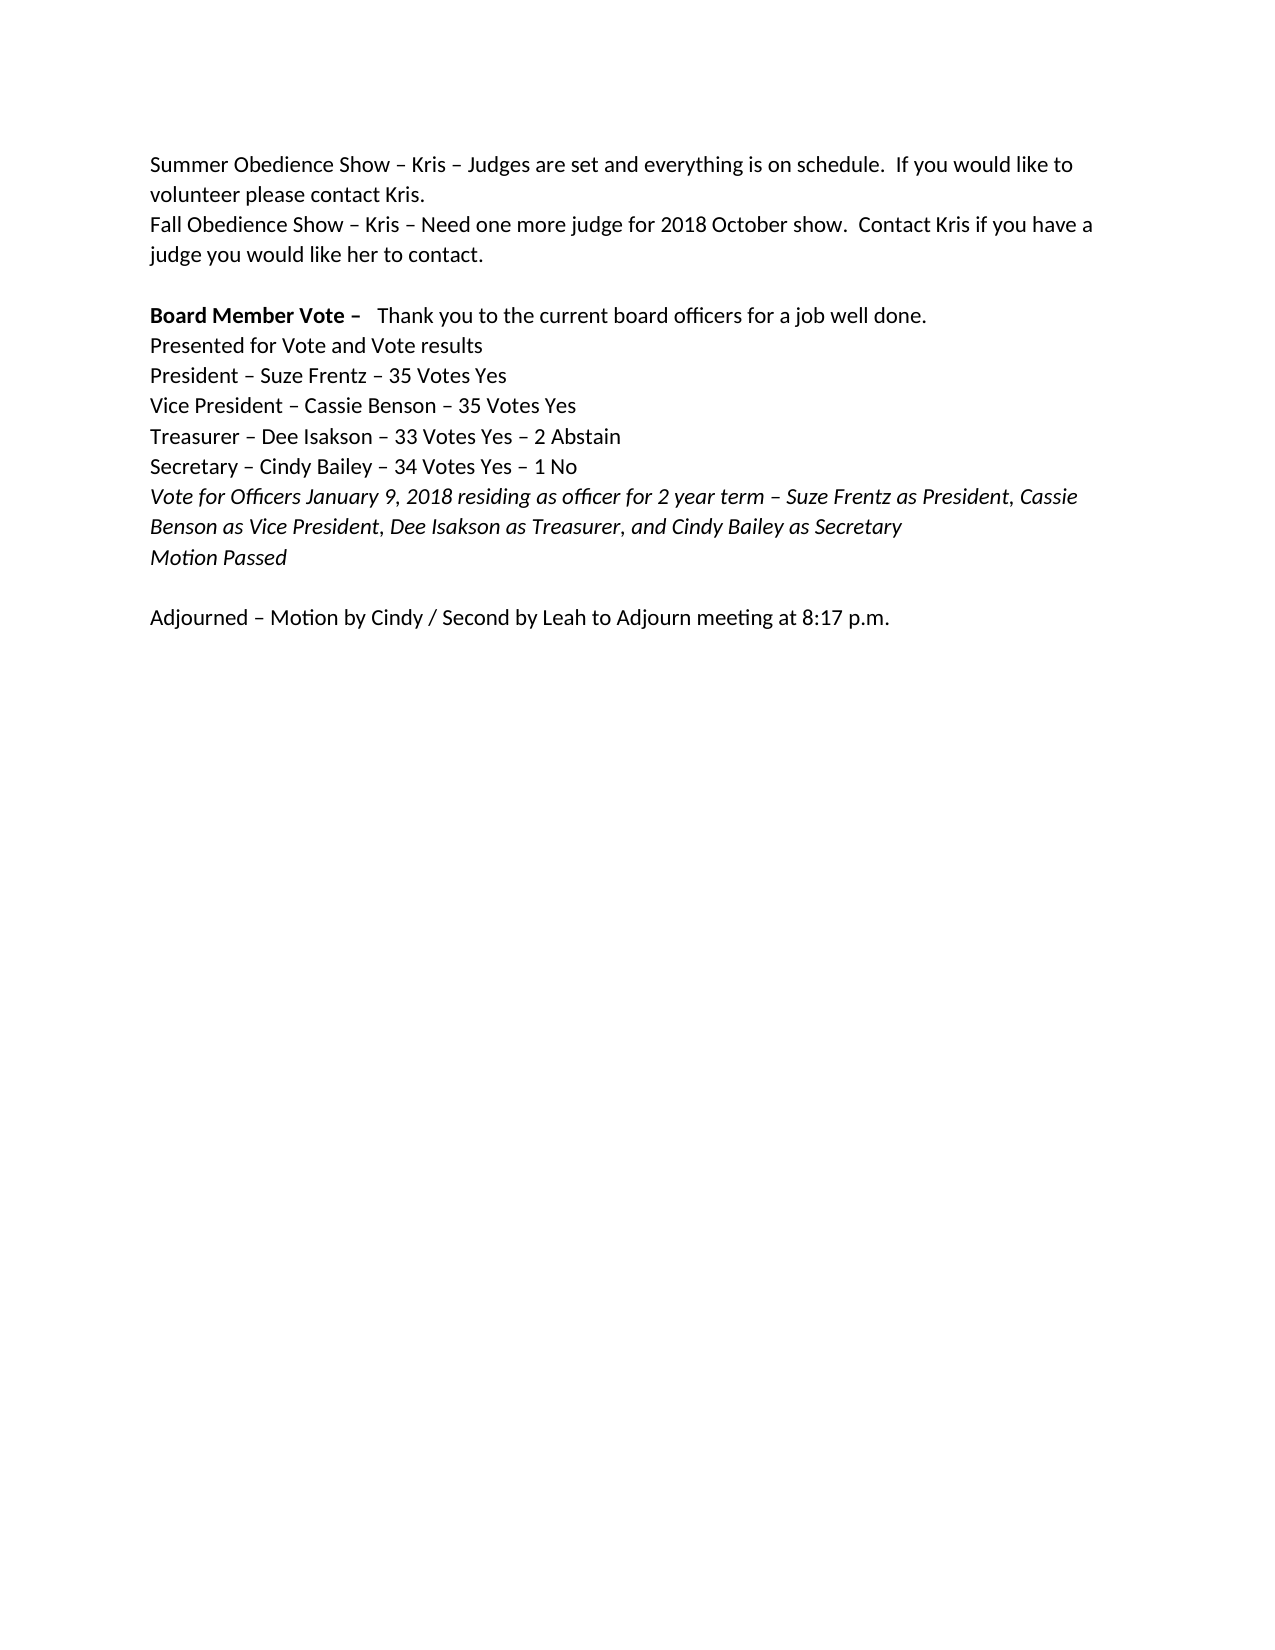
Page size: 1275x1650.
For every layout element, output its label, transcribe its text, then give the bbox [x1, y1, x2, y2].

text Secretary – Cindy Bailey – 34 Votes Yes – 1 No [150, 452, 1125, 480]
text Vote for Officers January 9, 2018 residing as officer for 2 year term – Suze Frentz as President, Cassie Benson as Vice President, Dee Isakson as Treasurer, and Cindy Bailey as Secretary [150, 482, 1125, 541]
text Vice President – Cassie Benson – 35 Votes Yes [150, 392, 1125, 420]
text President – Suze Frentz – 35 Votes Yes [150, 361, 1125, 389]
text Presented for Vote and Vote results [150, 331, 1125, 359]
text Summer Obedience Show – Kris – Judges are set and everything is on schedule. If you would like to volunteer please contact Kris. [150, 150, 1125, 208]
text Motion Passed [150, 543, 1125, 571]
text Adjourned – Motion by Cindy / Second by Leah to Adjourn meeting at 8:17 p.m. [150, 603, 1125, 631]
text Fall Obedience Show – Kris – Need one more judge for 2018 October show. Contact Kris if you have a judge you would like her to contact. [150, 210, 1125, 269]
text Treasurer – Dee Isakson – 33 Votes Yes – 2 Abstain [150, 422, 1125, 450]
text Board Member Vote – Thank you to the current board officers for a job well done. [150, 301, 1125, 329]
